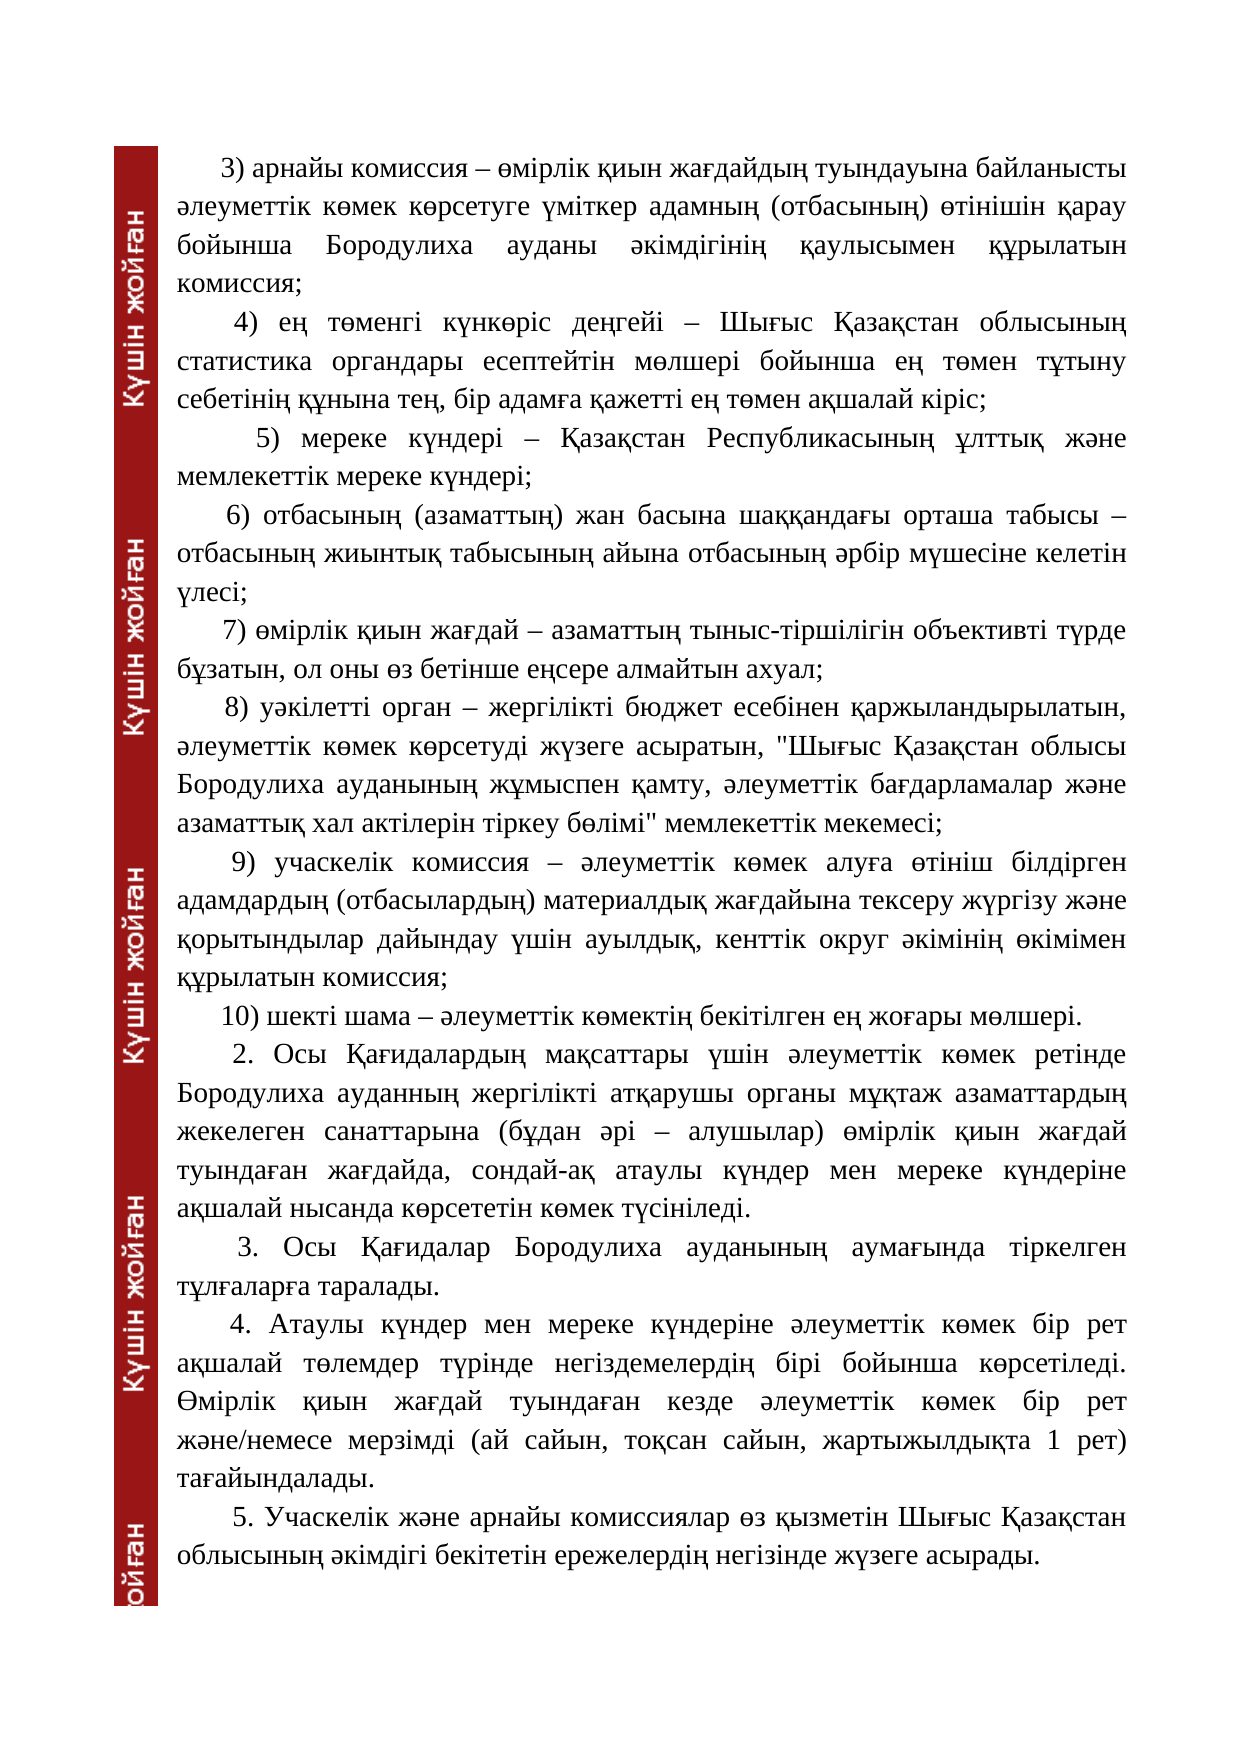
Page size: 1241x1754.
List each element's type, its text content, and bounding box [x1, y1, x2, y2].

picture [114, 146, 158, 150]
picture [114, 1494, 158, 1499]
picture [114, 1224, 158, 1229]
picture [114, 607, 158, 612]
picture [114, 993, 158, 998]
picture [114, 1571, 158, 1606]
text 2. Осы Қағидалардың мақсаттары үшін әлеуметтік көмек ретінде Бородулиха ауданның жергілікті атқарушы органы мұқтаж азаматтардың жекелеген санаттарына (бұдан әрі – алушылар) өмірлік қиын жағдай туындаған жағдайда, сондай-ақ атаулы күндер мен мереке күндеріне ақшалай нысанда көрсететін көмек түсініледі. [112, 1036, 1128, 1224]
picture [114, 839, 158, 844]
text 5. Учаскелік және арнайы комиссиялар өз қызметін Шығыс Қазақстан облысының әкімдігі бекітетін ережелердің негізінде жүзеге асырады. [112, 1499, 1128, 1571]
text 6) отбасының (азаматтың) жан басына шаққандағы орташа табысы – отбасының жиынтық табысының айына отбасының әрбір мүшесіне келетін үлесі; [112, 497, 1128, 607]
text 3. Осы Қағидалар Бородулиха ауданының аумағында тіркелген тұлғаларға таралады. [112, 1229, 1128, 1301]
picture [114, 415, 158, 420]
text 9) учаскелік комиссия – әлеуметтік көмек алуға өтініш білдірген адамдардың (отбасылардың) материалдық жағдайына тексеру жүргізу және қорытындылар дайындау үшін ауылдық, кенттік округ әкімінің өкімімен құрылатын комиссия; [112, 844, 1128, 993]
picture [114, 492, 158, 497]
picture [114, 1301, 158, 1306]
picture [114, 684, 158, 689]
text 3) арнайы комиссия – өмірлік қиын жағдайдың туындауына байланысты әлеуметтік көмек көрсетуге үміткер адамның (отбасының) өтінішін қарау бойынша Бородулиха ауданы әкімдігінің қаулысымен құрылатын комиссия; [112, 150, 1128, 299]
text 4) ең төменгі күнкөріс деңгейі – Шығыс Қазақстан облысының статистика органдары есептейтін мөлшері бойынша ең төмен тұтыну себетінің құнына тең, бір адамға қажетті ең төмен ақшалай кіріс; [112, 304, 1128, 415]
text 10) шекті шама – әлеуметтік көмектің бекітілген ең жоғары мөлшері. [112, 998, 1128, 1031]
picture [114, 1031, 158, 1036]
text 5) мереке күндері – Қазақстан Республикасының ұлттық және мемлекеттік мереке күндері; [112, 420, 1128, 492]
text 7) өмірлік қиын жағдай – азаматтың тыныс-тіршілігін объективті түрде бұзатын, ол оны өз бетінше еңсере алмайтын ахуал; [112, 612, 1128, 684]
text 8) уәкілетті орган – жергілікті бюджет есебінен қаржыландырылатын, әлеуметтік көмек көрсетуді жүзеге асыратын, "Шығыс Қазақстан облысы Бородулиха ауданының жұмыспен қамту, әлеуметтік бағдарламалар және азаматтық хал актілерін тіркеу бөлімі" мемлекеттік мекемесі; [112, 689, 1128, 839]
text 4. Атаулы күндер мен мереке күндеріне әлеуметтік көмек бір рет ақшалай төлемдер түрінде негіздемелердің бірі бойынша көрсетiледi. Өмірлік қиын жағдай туындаған кезде әлеуметтік көмек бір рет және/немесе мерзімді (ай сайын, тоқсан сайын, жартыжылдықта 1 рет) тағайындалады. [112, 1306, 1128, 1494]
picture [114, 299, 158, 304]
